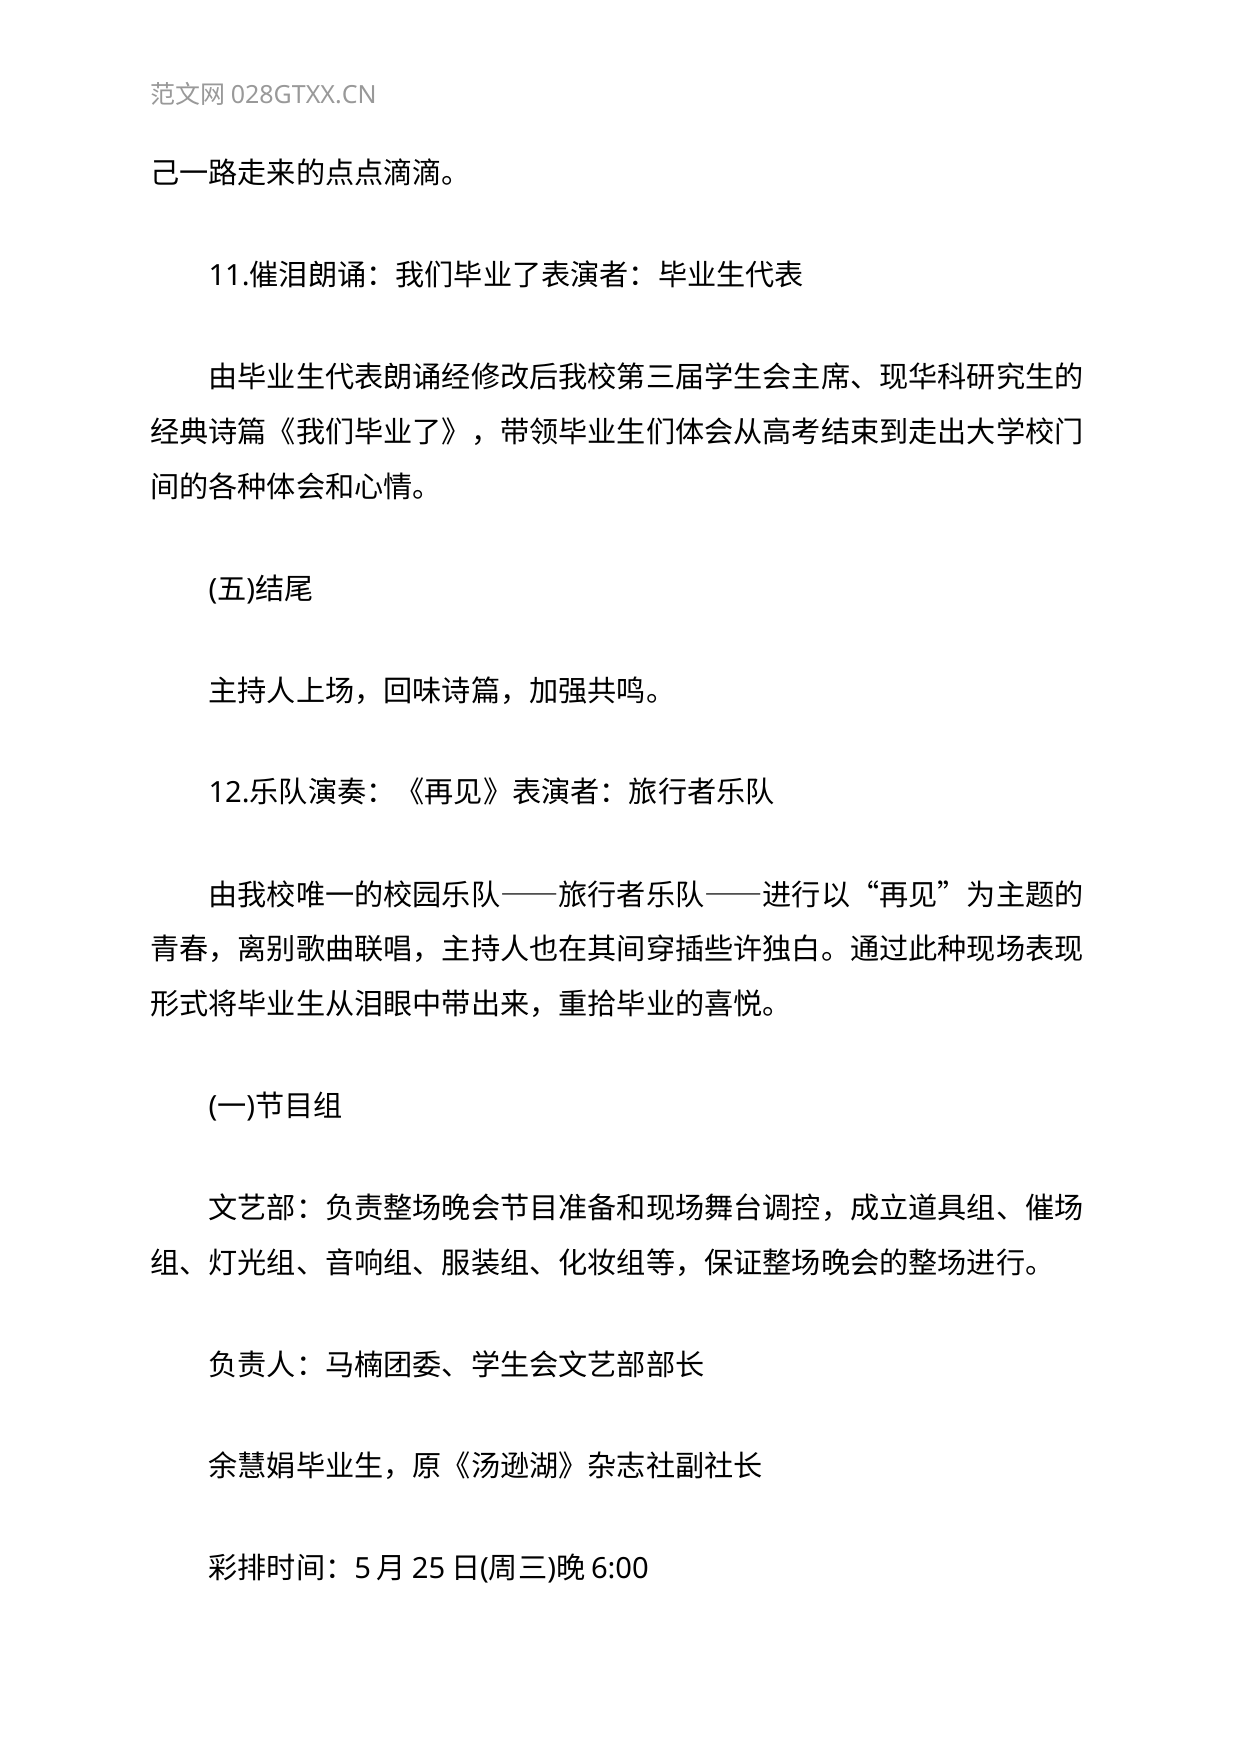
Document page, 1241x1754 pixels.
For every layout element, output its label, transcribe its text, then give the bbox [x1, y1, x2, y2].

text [150, 150, 1090, 192]
text 负责人：马楠团委、学生会文艺部部长 [150, 1341, 1090, 1383]
text (五)结尾 [150, 565, 1090, 608]
text (一)节目组 [150, 1083, 1090, 1125]
text 由我校唯一的校园乐队——旅行者乐队——进行以“再见”为主题的青春，离别歌曲联唱，主持人也在其间穿插些许独白。通过此种现场表现形式将毕业生从泪眼中带出来，重拾毕业的喜悦。 [150, 871, 1090, 1023]
text 余慧娟毕业生，原《汤逊湖》杂志社副社长 [150, 1443, 1090, 1485]
text 彩排时间：5月25日(周三)晚6:00 [150, 1545, 1090, 1587]
text 文艺部：负责整场晚会节目准备和现场舞台调控，成立道具组、催场组、灯光组、音响组、服装组、化妆组等，保证整场晚会的整场进行。 [150, 1184, 1090, 1282]
text 12.乐队演奏：《再见》表演者：旅行者乐队 [150, 769, 1090, 811]
text 主持人上场，回味诗篇，加强共鸣。 [150, 667, 1090, 709]
text 11.催泪朗诵：我们毕业了表演者：毕业生代表 [150, 252, 1090, 294]
text 由毕业生代表朗诵经修改后我校第三届学生会主席、现华科研究生的经典诗篇《我们毕业了》，带领毕业生们体会从高考结束到走出大学校门间的各种体会和心情。 [150, 354, 1090, 506]
